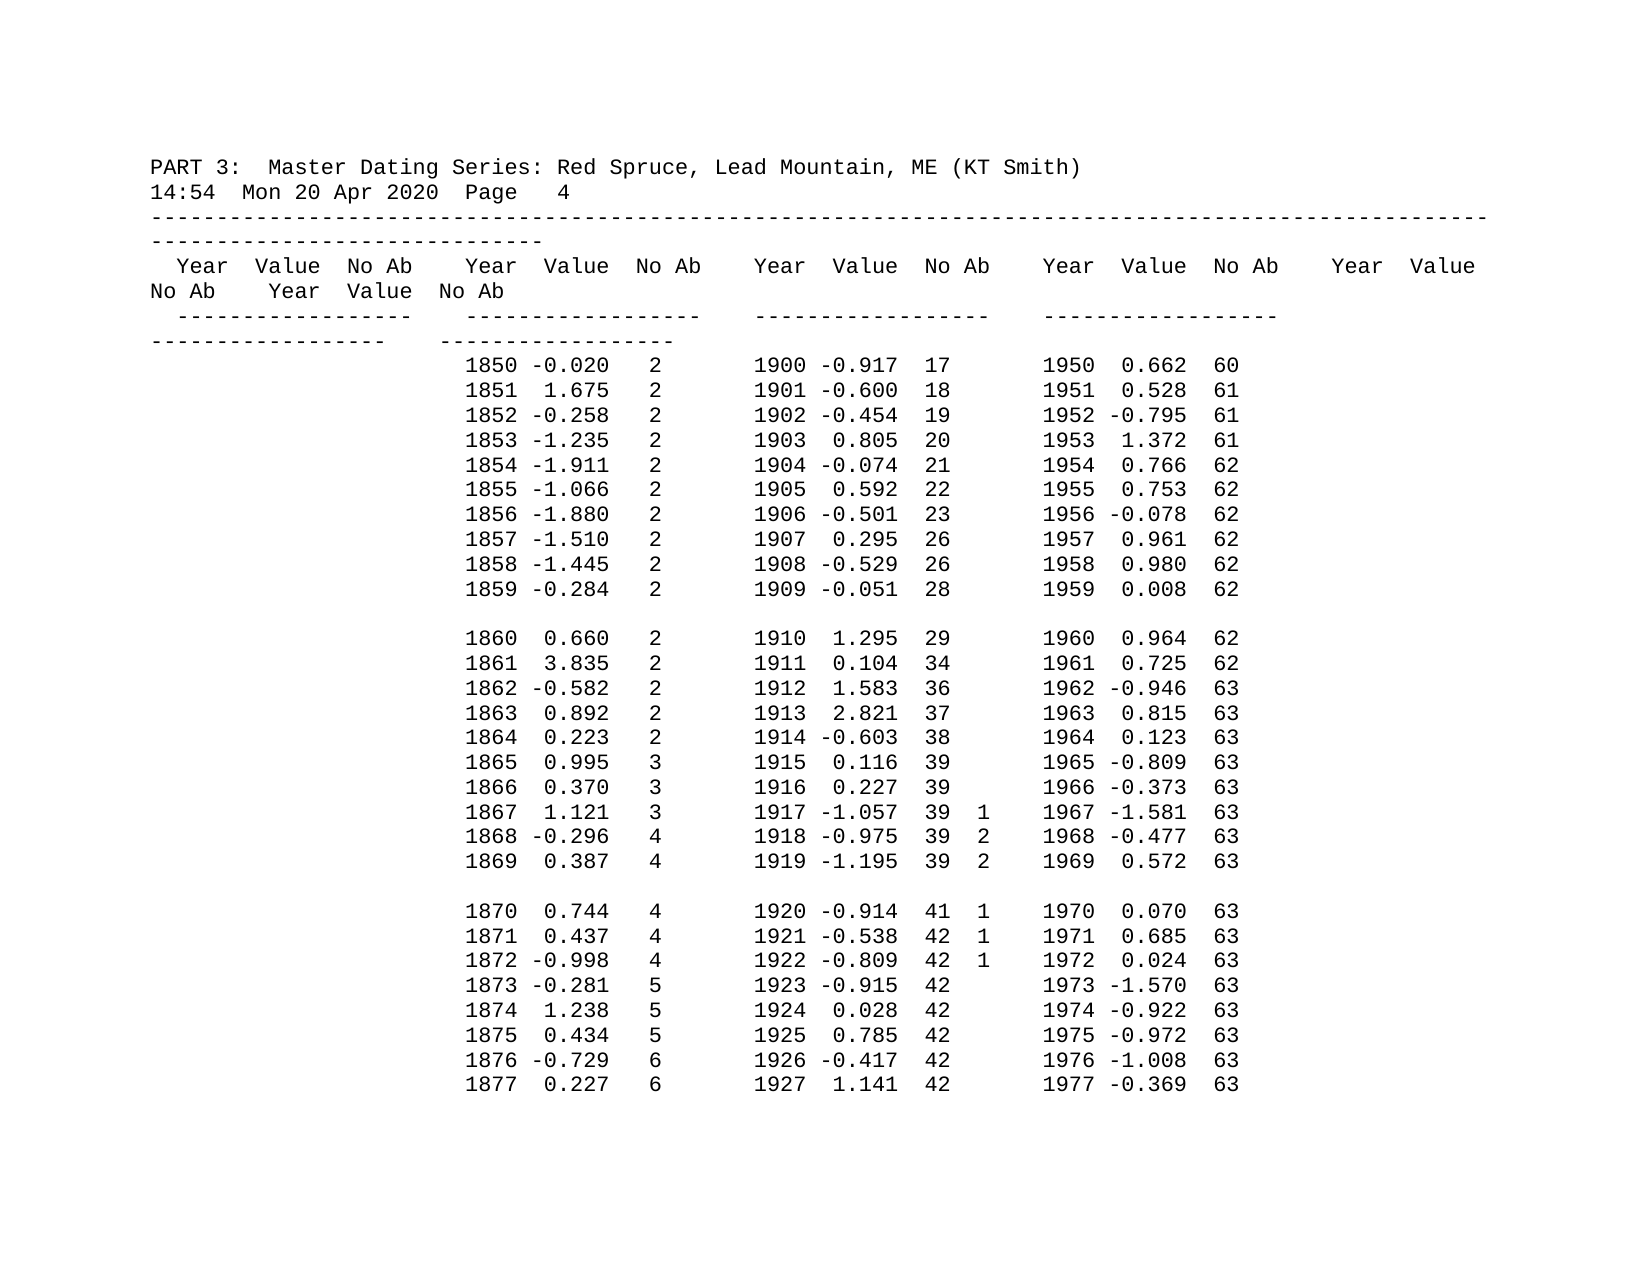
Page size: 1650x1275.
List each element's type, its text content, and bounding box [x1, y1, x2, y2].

text 1875 0.434 5 1925 0.785 42 1975 -0.972 63 [150, 1024, 1500, 1049]
text 1854 -1.911 2 1904 -0.074 21 1954 0.766 62 [150, 454, 1500, 479]
text 1873 -0.281 5 1923 -0.915 42 1973 -1.570 63 [150, 974, 1500, 999]
text 1863 0.892 2 1913 2.821 37 1963 0.815 63 [150, 702, 1500, 727]
text 1860 0.660 2 1910 1.295 29 1960 0.964 62 [150, 627, 1500, 652]
text 1851 1.675 2 1901 -0.600 18 1951 0.528 61 [150, 379, 1500, 404]
text 1862 -0.582 2 1912 1.583 36 1962 -0.946 63 [150, 677, 1500, 702]
text ------------------ ------------------ ------------------ ------------------ ------------------ ------------------ [150, 305, 1500, 355]
text 1869 0.387 4 1919 -1.195 39 2 1969 0.572 63 [150, 851, 1500, 875]
text 1858 -1.445 2 1908 -0.529 26 1958 0.980 62 [150, 553, 1500, 578]
text 1870 0.744 4 1920 -0.914 41 1 1970 0.070 63 [150, 900, 1500, 925]
text 1867 1.121 3 1917 -1.057 39 1 1967 -1.581 63 [150, 801, 1500, 826]
text 1856 -1.880 2 1906 -0.501 23 1956 -0.078 62 [150, 503, 1500, 528]
text 1865 0.995 3 1915 0.116 39 1965 -0.809 63 [150, 751, 1500, 776]
text 1876 -0.729 6 1926 -0.417 42 1976 -1.008 63 [150, 1049, 1500, 1074]
text 1855 -1.066 2 1905 0.592 22 1955 0.753 62 [150, 479, 1500, 503]
text 1857 -1.510 2 1907 0.295 26 1957 0.961 62 [150, 528, 1500, 553]
text PART 3: Master Dating Series: Red Spruce, Lead Mountain, ME (KT Smith) 14:54 Mon 20 Apr 2020 Page 4 [150, 156, 1500, 206]
text Year Value No Ab Year Value No Ab Year Value No Ab Year Value No Ab Year Value No Ab Year Value No Ab [150, 256, 1500, 305]
text 1868 -0.296 4 1918 -0.975 39 2 1968 -0.477 63 [150, 826, 1500, 851]
text 1871 0.437 4 1921 -0.538 42 1 1971 0.685 63 [150, 925, 1500, 950]
text 1850 -0.020 2 1900 -0.917 17 1950 0.662 60 [150, 355, 1500, 379]
text ------------------------------------------------------------------------------------------------------------------------------------ [150, 206, 1500, 256]
text 1866 0.370 3 1916 0.227 39 1966 -0.373 63 [150, 776, 1500, 801]
text 1861 3.835 2 1911 0.104 34 1961 0.725 62 [150, 652, 1500, 677]
text 1859 -0.284 2 1909 -0.051 28 1959 0.008 62 [150, 578, 1500, 603]
text 1874 1.238 5 1924 0.028 42 1974 -0.922 63 [150, 999, 1500, 1024]
text 1877 0.227 6 1927 1.141 42 1977 -0.369 63 [150, 1074, 1500, 1098]
text 1864 0.223 2 1914 -0.603 38 1964 0.123 63 [150, 727, 1500, 751]
text 1853 -1.235 2 1903 0.805 20 1953 1.372 61 [150, 429, 1500, 454]
text 1852 -0.258 2 1902 -0.454 19 1952 -0.795 61 [150, 404, 1500, 429]
text 1872 -0.998 4 1922 -0.809 42 1 1972 0.024 63 [150, 950, 1500, 974]
